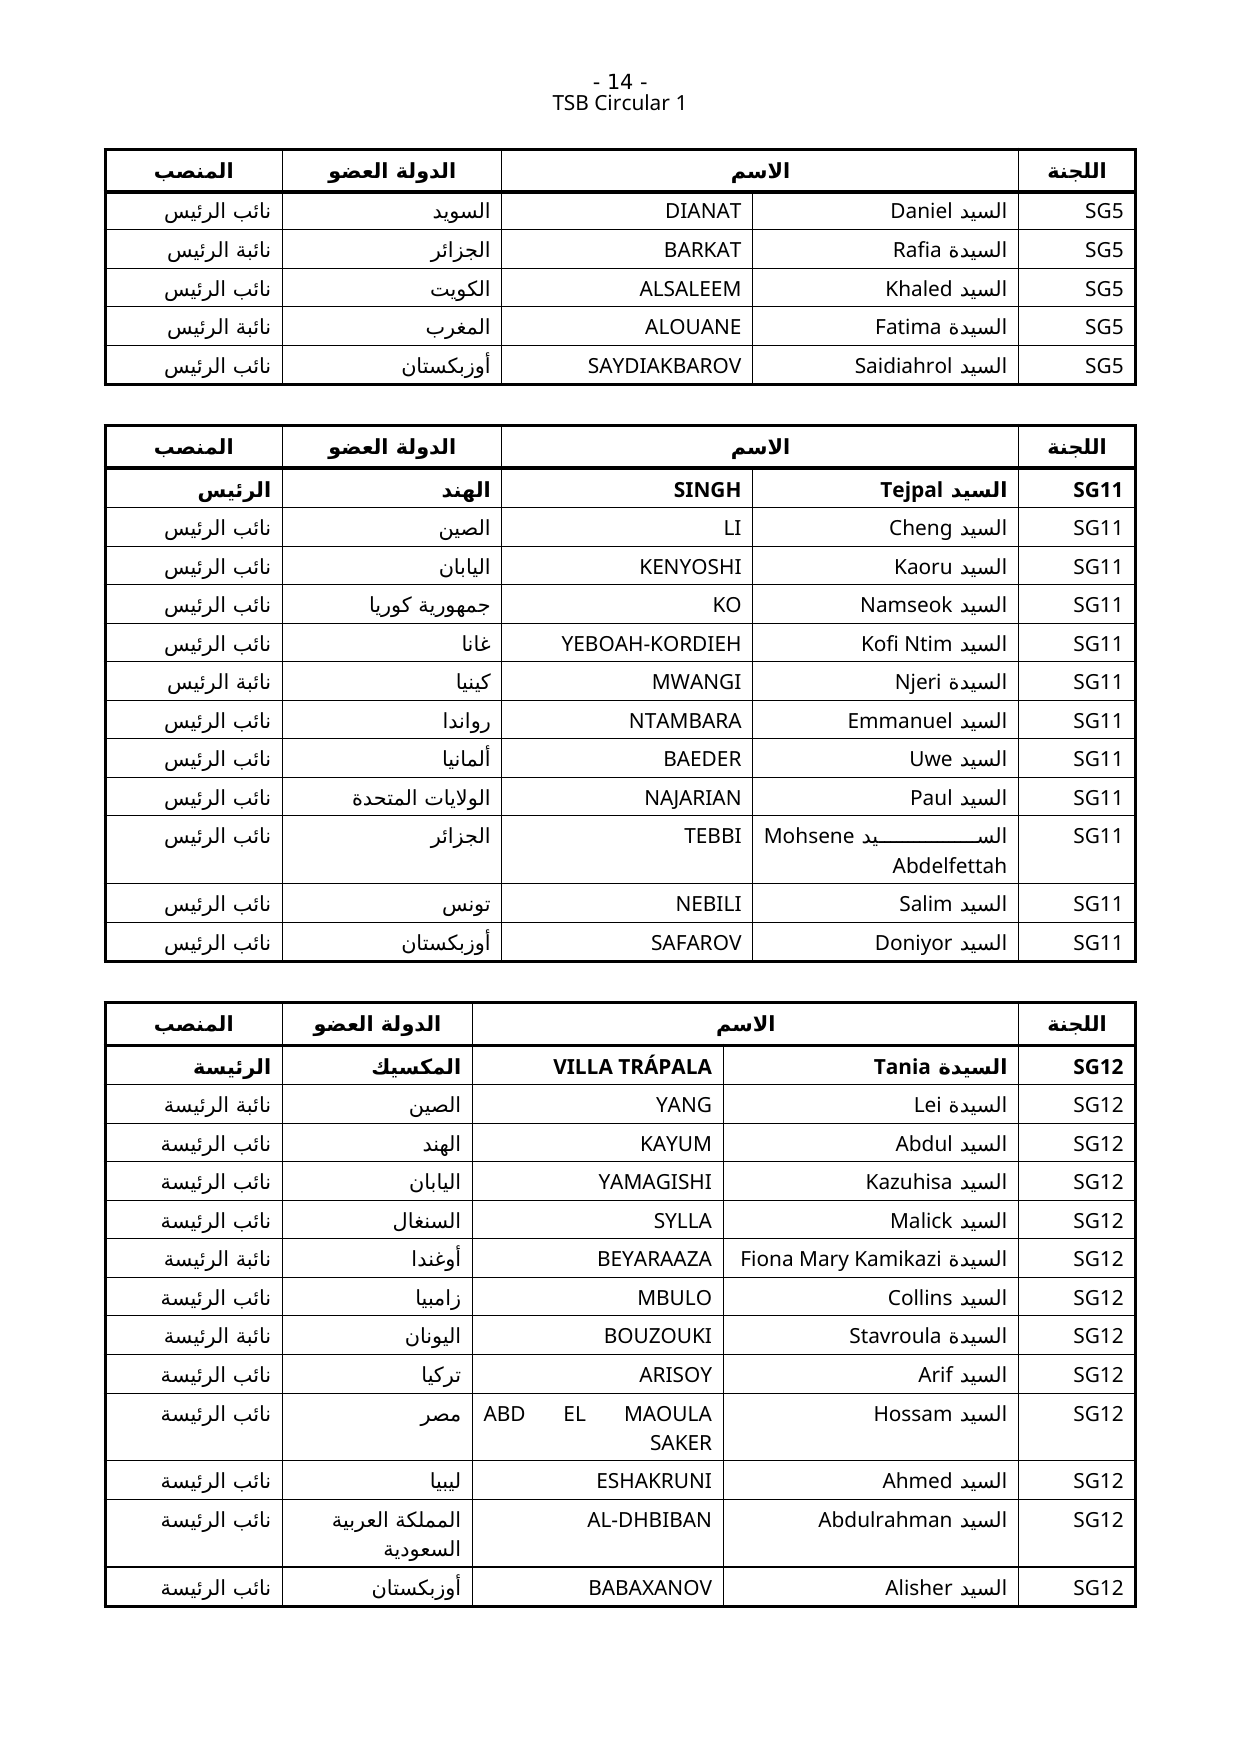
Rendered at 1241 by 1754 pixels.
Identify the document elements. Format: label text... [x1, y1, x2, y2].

table_header الاسم [502, 151, 1018, 190]
table_header المنصب [107, 1004, 282, 1043]
table_cell BOUZOUKI [473, 1316, 723, 1354]
table_cell KAYUM [473, 1124, 723, 1161]
table_header الاسم [473, 1004, 1018, 1043]
table_cell SG11 [1019, 470, 1134, 507]
table_cell DIANAT [502, 194, 752, 229]
table_cell SG12 [1019, 1201, 1134, 1238]
table_cell السيد Abdul [724, 1124, 1018, 1161]
table_cell SG11 [1019, 662, 1134, 700]
table_cell KENYOSHI [502, 547, 752, 584]
table_cell نائب الرئيسة [107, 1355, 282, 1392]
table_cell السيد Ahmed [724, 1461, 1018, 1499]
table_cell اليابان [283, 1162, 472, 1200]
table_cell نائبة الرئيس [107, 662, 282, 700]
table_cell نائب الرئيس [107, 739, 282, 777]
table_cell نائب الرئيس [107, 816, 282, 883]
table_cell السيد Namseok [753, 585, 1018, 623]
table_cell كينيا [283, 662, 501, 700]
table_cell NTAMBARA [502, 701, 752, 738]
table_cell رواندا [283, 701, 501, 738]
table_cell SG12 [1019, 1500, 1134, 1566]
table_cell الرئيسة [107, 1047, 282, 1084]
table_cell الجزائر [283, 816, 501, 883]
table_header اللجنة [1019, 427, 1134, 466]
table_cell الصين [283, 508, 501, 546]
table_cell SG11 [1019, 884, 1134, 922]
table_cell SG11 [1019, 624, 1134, 661]
table_cell الصين [283, 1085, 472, 1123]
table_cell SG11 [1019, 508, 1134, 546]
table_cell SG11 [1019, 547, 1134, 584]
table_cell السيد Hossam [724, 1394, 1018, 1460]
table_header الاسم [502, 427, 1018, 466]
table_cell نائب الرئيس [107, 508, 282, 546]
table_cell ARISOY [473, 1355, 723, 1392]
table_cell نائبة الرئيسة [107, 1239, 282, 1277]
table_cell مصر [283, 1394, 472, 1460]
table_cell نائبة الرئيسة [107, 1316, 282, 1354]
table_cell SG12 [1019, 1316, 1134, 1354]
table_cell أوزبكستان [283, 346, 501, 383]
table_cell LI [502, 508, 752, 546]
table_cell نائب الرئيسة [107, 1124, 282, 1161]
table_header الدولة العضو [283, 1004, 472, 1043]
table_cell ALSALEEM [502, 269, 752, 306]
table_cell نائبة الرئيس [107, 307, 282, 344]
table_cell نائبة الرئيس [107, 230, 282, 267]
table_cell المغرب [283, 307, 501, 344]
table_cell اليونان [283, 1316, 472, 1354]
table_cell ليبيا [283, 1461, 472, 1499]
table_cell SAYDIAKBAROV [502, 346, 752, 383]
table_cell KO [502, 585, 752, 623]
table_cell SG12 [1019, 1461, 1134, 1499]
table_cell تونس [283, 884, 501, 922]
table_header اللجنة [1019, 1004, 1134, 1043]
table_cell SG5 [1019, 194, 1134, 229]
table_cell SG11 [1019, 816, 1134, 883]
table_cell السيدة Stavroula [724, 1316, 1018, 1354]
table_cell نائب الرئيس [107, 194, 282, 229]
table_cell SG5 [1019, 307, 1134, 344]
table_cell الكويت [283, 269, 501, 306]
table_cell الهند [283, 1124, 472, 1161]
table_cell ESHAKRUNI [473, 1461, 723, 1499]
table_cell SG12 [1019, 1278, 1134, 1315]
table_cell السيدة Njeri [753, 662, 1018, 700]
table_header اللجنة [1019, 151, 1134, 190]
table_header الدولة العضو [283, 427, 501, 466]
table_cell AL-DHBIBAN [473, 1500, 723, 1566]
table_cell نائب الرئيس [107, 624, 282, 661]
table_cell السيد Kaoru [753, 547, 1018, 584]
table_cell BARKAT [502, 230, 752, 267]
table_cell SG5 [1019, 346, 1134, 383]
table_cell السيد Malick [724, 1201, 1018, 1238]
table_cell السيدة Rafia [753, 230, 1018, 267]
table_cell YANG [473, 1085, 723, 1123]
table_cell ألمانيا [283, 739, 501, 777]
table_cell نائب الرئيس [107, 923, 282, 960]
table_cell السيد Salim [753, 884, 1018, 922]
table_cell السيد Kazuhisa [724, 1162, 1018, 1200]
table_cell NEBILI [502, 884, 752, 922]
table_cell السنغال [283, 1201, 472, 1238]
table_cell SG12 [1019, 1085, 1134, 1123]
table_cell MBULO [473, 1278, 723, 1315]
table_cell SG11 [1019, 585, 1134, 623]
table_cell BABAXANOV [473, 1568, 723, 1605]
table_cell SG11 [1019, 778, 1134, 815]
table_cell السيد Khaled [753, 269, 1018, 306]
table_cell نائب الرئيسة [107, 1568, 282, 1605]
table_cell VILLA TRÁPALA [473, 1047, 723, 1084]
table_cell غانا [283, 624, 501, 661]
table_cell المملكة العربية السعودية [283, 1500, 472, 1566]
table_cell نائب الرئيسة [107, 1162, 282, 1200]
table_cell السيدة Fiona Mary Kamikazi [724, 1239, 1018, 1277]
table_cell السيدة Tania [724, 1047, 1018, 1084]
table_cell نائب الرئيس [107, 585, 282, 623]
table_cell جمهورية كوريا [283, 585, 501, 623]
table_cell المكسيك [283, 1047, 472, 1084]
table_cell نائب الرئيسة [107, 1394, 282, 1460]
table_cell السيد Kofi Ntim [753, 624, 1018, 661]
table_cell نائب الرئيس [107, 547, 282, 584]
table_cell SG11 [1019, 739, 1134, 777]
table_cell نائب الرئيس [107, 346, 282, 383]
table_cell SG5 [1019, 230, 1134, 267]
table_cell نائب الرئيس [107, 269, 282, 306]
table_cell السيد Uwe [753, 739, 1018, 777]
table_cell نائب الرئيس [107, 778, 282, 815]
table_cell نائب الرئيس [107, 701, 282, 738]
table_cell الجزائر [283, 230, 501, 267]
table_cell SG12 [1019, 1394, 1134, 1460]
table_cell SG12 [1019, 1047, 1134, 1084]
table_cell السيدة Lei [724, 1085, 1018, 1123]
table_cell TEBBI [502, 816, 752, 883]
table_cell نائب الرئيسة [107, 1278, 282, 1315]
table_cell NAJARIAN [502, 778, 752, 815]
table_cell SG12 [1019, 1124, 1134, 1161]
table_cell YAMAGISHI [473, 1162, 723, 1200]
table_cell السيد Collins [724, 1278, 1018, 1315]
table_cell أوزبكستان [283, 923, 501, 960]
table_cell اليابان [283, 547, 501, 584]
table_cell السويد [283, 194, 501, 229]
table_cell السيد Saidiahrol [753, 346, 1018, 383]
table_cell SG5 [1019, 269, 1134, 306]
table_cell أوغندا [283, 1239, 472, 1277]
table_cell SINGH [502, 470, 752, 507]
table_cell SG11 [1019, 701, 1134, 738]
table_header المنصب [107, 427, 282, 466]
table_cell السيد Daniel [753, 194, 1018, 229]
table_cell السيد Alisher [724, 1568, 1018, 1605]
table_cell السيد Tejpal [753, 470, 1018, 507]
table_cell SYLLA [473, 1201, 723, 1238]
table_cell السيد Mohsene Abdelfettah [753, 816, 1018, 883]
table_cell SG12 [1019, 1568, 1134, 1605]
table_cell زامبيا [283, 1278, 472, 1315]
table_cell الولايات المتحدة [283, 778, 501, 815]
table_cell السيد Cheng [753, 508, 1018, 546]
table_cell SG12 [1019, 1162, 1134, 1200]
table_cell نائب الرئيسة [107, 1201, 282, 1238]
table_cell السيد Arif [724, 1355, 1018, 1392]
table_cell الهند [283, 470, 501, 507]
table_cell SG11 [1019, 923, 1134, 960]
table_cell السيد Paul [753, 778, 1018, 815]
table_cell الرئيس [107, 470, 282, 507]
table_header الدولة العضو [283, 151, 501, 190]
table_cell BEYARAAZA [473, 1239, 723, 1277]
table_cell نائب الرئيسة [107, 1461, 282, 1499]
table_cell السيدة Fatima [753, 307, 1018, 344]
table_cell YEBOAH-KORDIEH [502, 624, 752, 661]
table_cell نائبة الرئيسة [107, 1085, 282, 1123]
table_cell السيد Doniyor [753, 923, 1018, 960]
table_cell SG12 [1019, 1355, 1134, 1392]
table_cell السيد Emmanuel [753, 701, 1018, 738]
table_cell نائب الرئيس [107, 884, 282, 922]
table_cell السيد Abdulrahman [724, 1500, 1018, 1566]
table_cell SG12 [1019, 1239, 1134, 1277]
table_cell BAEDER [502, 739, 752, 777]
table_cell ABD EL MAOULA SAKER [473, 1394, 723, 1460]
table_cell أوزبكستان [283, 1568, 472, 1605]
table_cell نائب الرئيسة [107, 1500, 282, 1566]
table_cell تركيا [283, 1355, 472, 1392]
table_header المنصب [107, 151, 282, 190]
table_cell SAFAROV [502, 923, 752, 960]
table_cell MWANGI [502, 662, 752, 700]
table_cell ALOUANE [502, 307, 752, 344]
